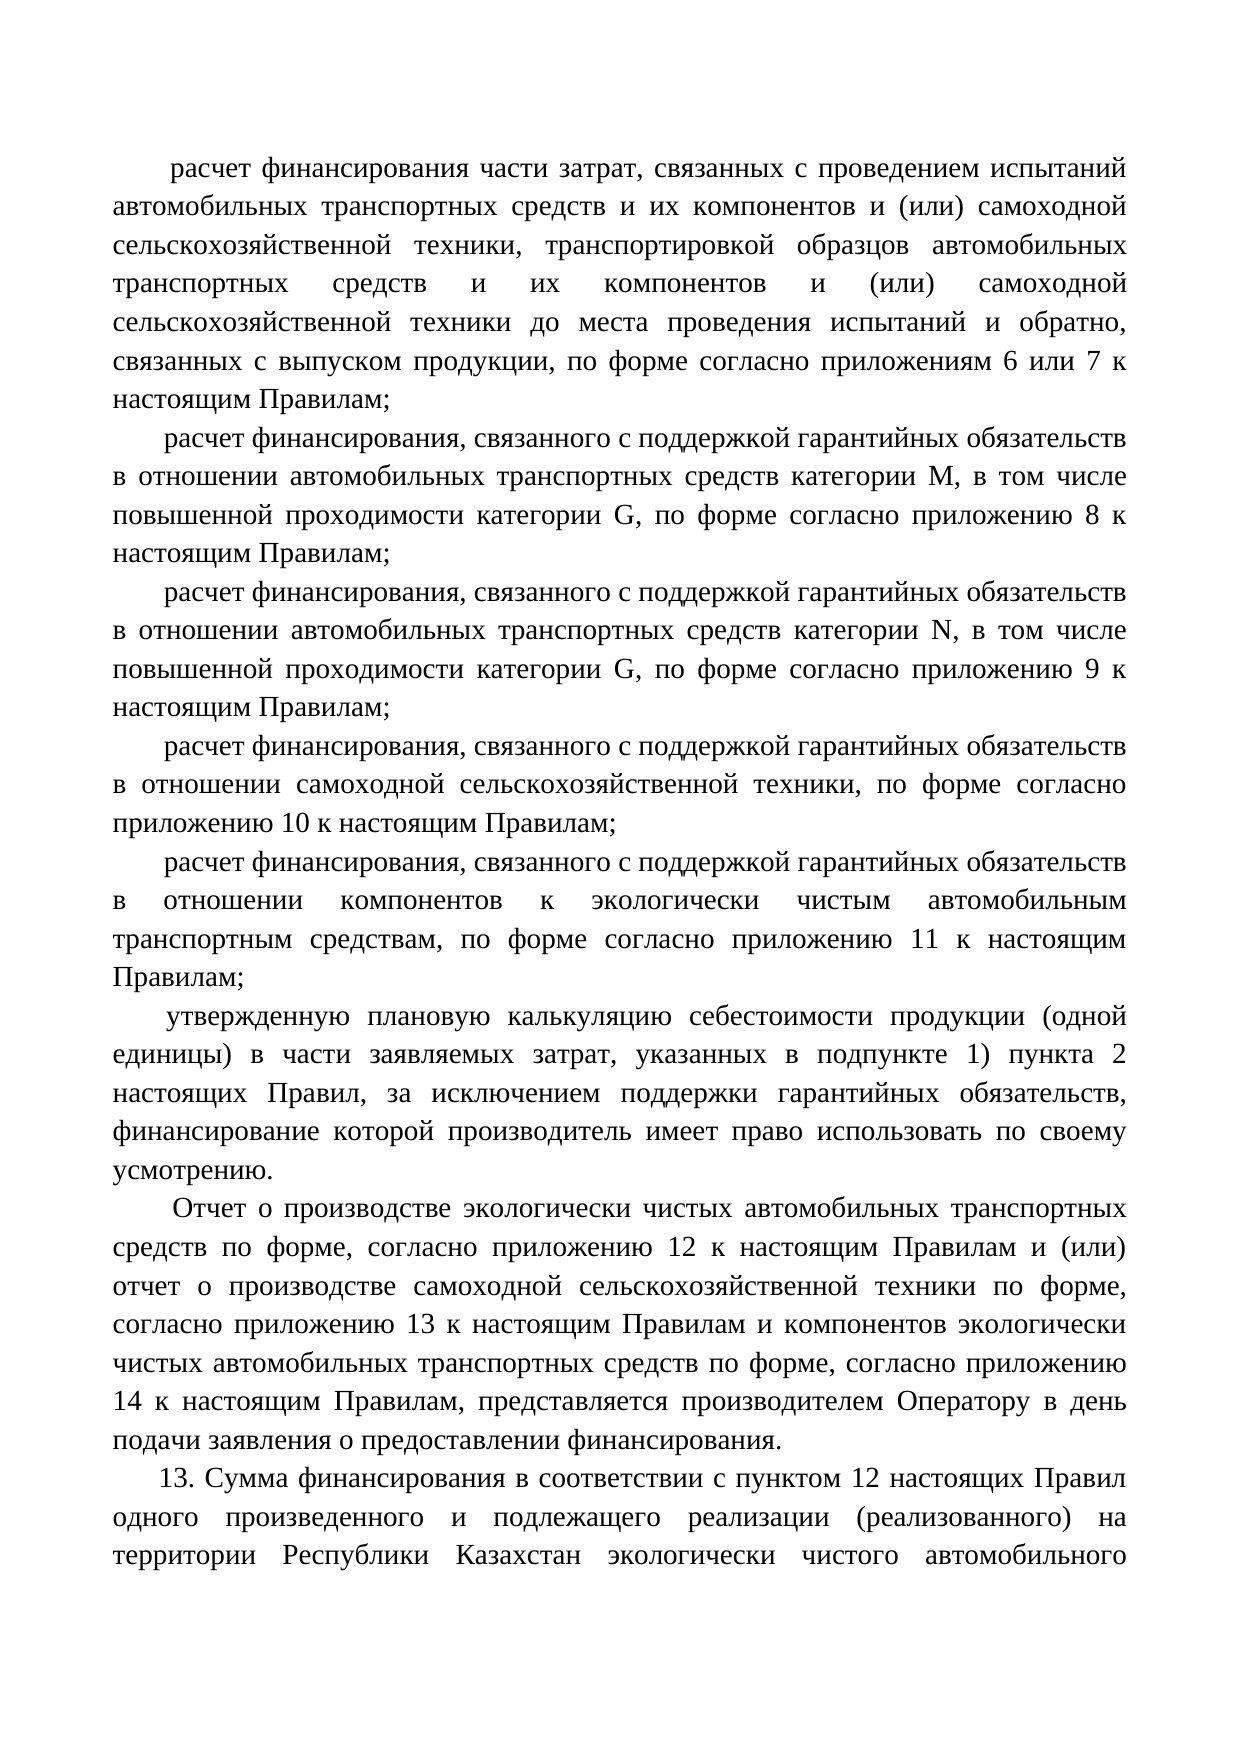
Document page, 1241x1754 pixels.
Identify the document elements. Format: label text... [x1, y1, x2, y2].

text Отчет о производстве экологически чистых автомобильных транспортных средств по форме, согласно приложению 12 к настоящим Правилам и (или) отчет о производстве самоходной сельскохозяйственной техники по форме, согласно приложению 13 к настоящим Правилам и компонентов экологически чистых автомобильных транспортных средств по форме, согласно приложению 14 к настоящим Правилам, представляется производителем Оператору в день подачи заявления о предоставлении финансирования. [112, 1191, 1128, 1455]
text расчет финансирования части затрат, связанных с проведением испытаний автомобильных транспортных средств и их компонентов и (или) самоходной сельскохозяйственной техники, транспортировкой образцов автомобильных транспортных средств и их компонентов и (или) самоходной сельскохозяйственной техники до места проведения испытаний и обратно, связанных с выпуском продукции, по форме согласно приложениям 6 или 7 к настоящим Правилам; [112, 150, 1128, 415]
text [112, 1460, 1128, 1571]
text расчет финансирования, связанного с поддержкой гарантийных обязательств в отношении компонентов к экологически чистым автомобильным транспортным средствам, по форме согласно приложению 11 к настоящим Правилам; [112, 844, 1128, 993]
text расчет финансирования, связанного с поддержкой гарантийных обязательств в отношении автомобильных транспортных средств категории М, в том числе повышенной проходимости категории G, по форме согласно приложению 8 к настоящим Правилам; [112, 420, 1128, 569]
text утвержденную плановую калькуляцию себестоимости продукции (одной единицы) в части заявляемых затрат, указанных в подпункте 1) пункта 2 настоящих Правил, за исключением поддержки гарантийных обязательств, финансирование которой производитель имеет право использовать по своему усмотрению. [112, 998, 1128, 1186]
text расчет финансирования, связанного с поддержкой гарантийных обязательств в отношении автомобильных транспортных средств категории N, в том числе повышенной проходимости категории G, по форме согласно приложению 9 к настоящим Правилам; [112, 574, 1128, 723]
text расчет финансирования, связанного с поддержкой гарантийных обязательств в отношении самоходной сельскохозяйственной техники, по форме согласно приложению 10 к настоящим Правилам; [112, 728, 1128, 839]
